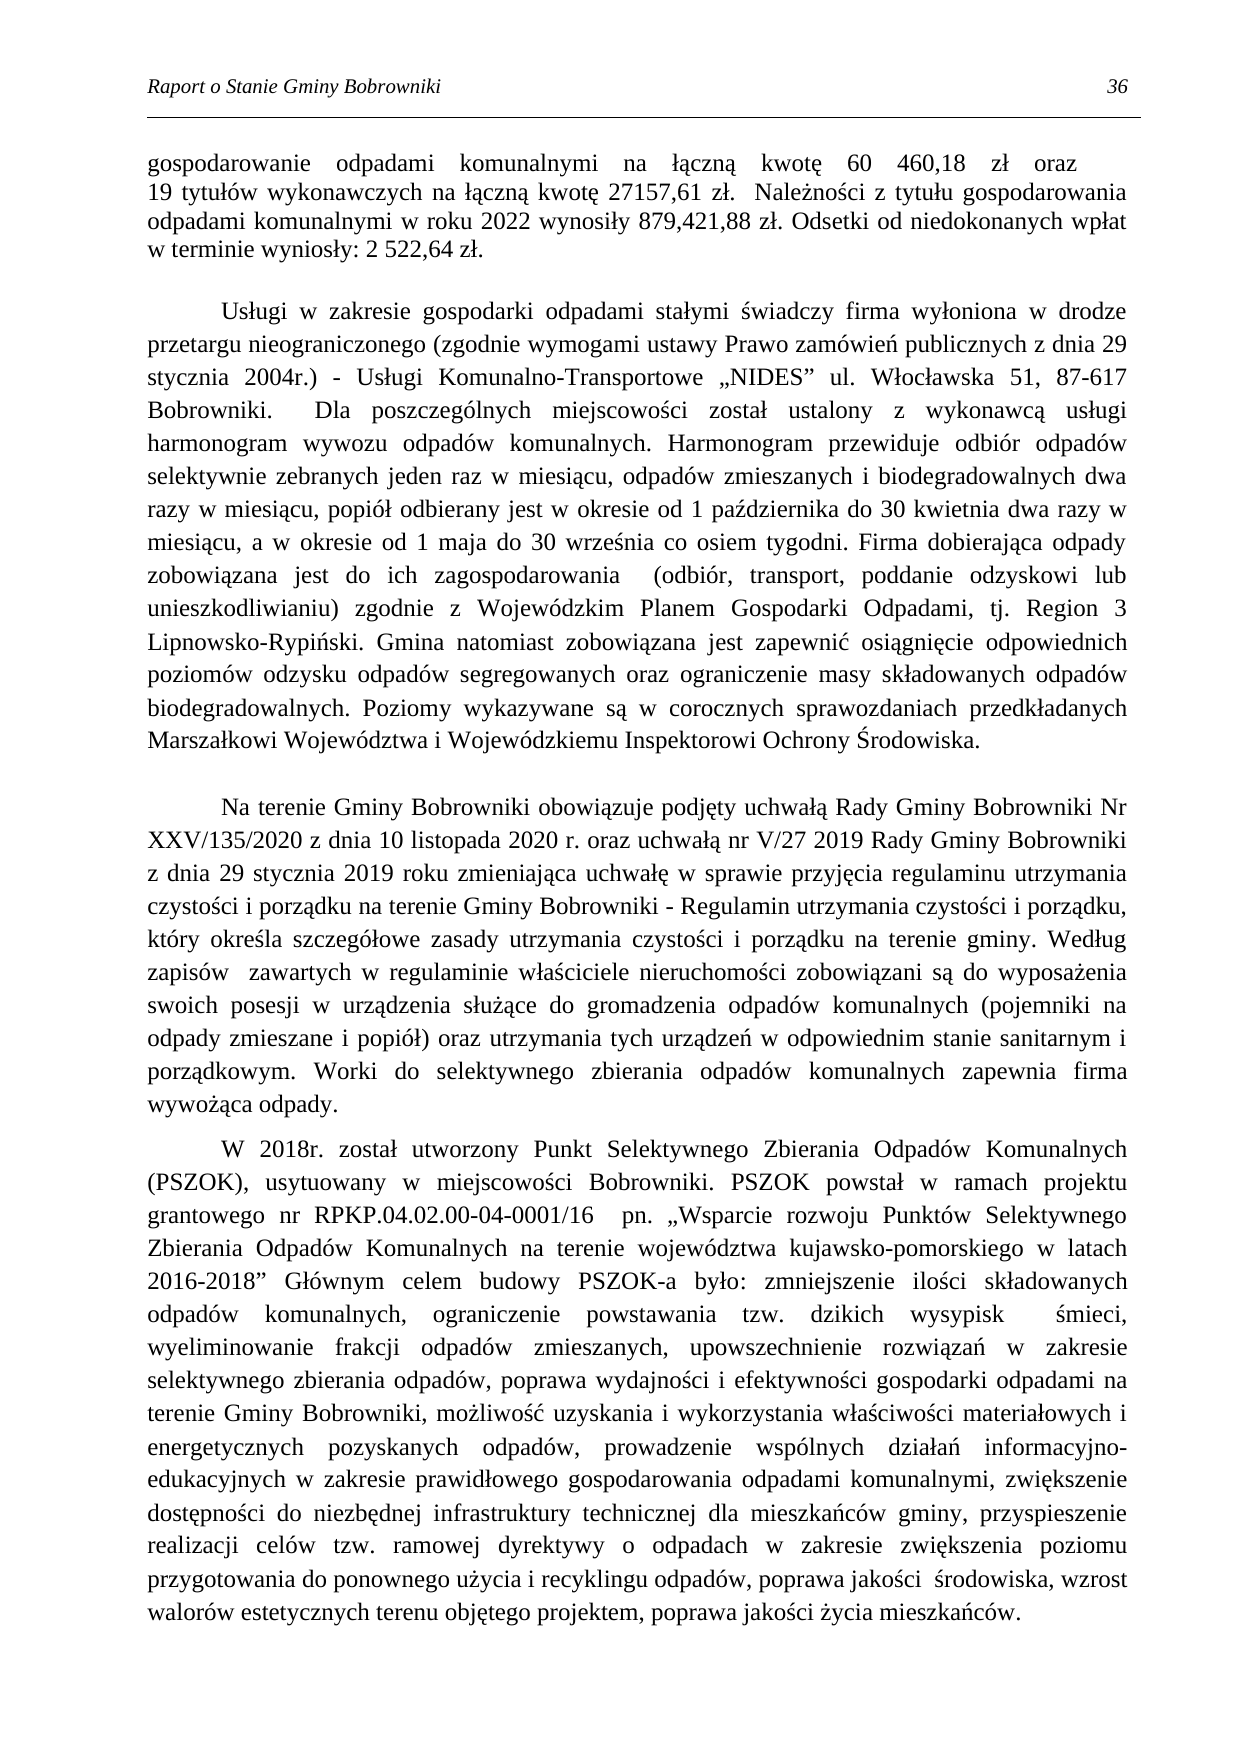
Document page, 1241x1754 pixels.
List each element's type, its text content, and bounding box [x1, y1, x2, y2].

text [147, 148, 1128, 263]
text Usługi w zakresie gospodarki odpadami stałymi świadczy firma wyłoniona w drodze przetargu nieograniczonego (zgodnie wymogami ustawy Prawo zamówień publicznych z dnia 29 stycznia 2004r.) - Usługi Komunalno-Transportowe „NIDES” ul. Włocławska 51, 87-617 Bobrowniki. Dla poszczególnych miejscowości został ustalony z wykonawcą usługi harmonogram wywozu odpadów komunalnych. Harmonogram przewiduje odbiór odpadów selektywnie zebranych jeden raz w miesiącu, odpadów zmieszanych i biodegradowalnych dwa razy w miesiącu, popiół odbierany jest w okresie od 1 października do 30 kwietnia dwa razy w miesiącu, a w okresie od 1 maja do 30 września co osiem tygodni. Firma dobierająca odpady zobowiązana jest do ich zagospodarowania (odbiór, transport, poddanie odzyskowi lub unieszkodliwianiu) zgodnie z Wojewódzkim Planem Gospodarki Odpadami, tj. Region 3 Lipnowsko-Rypiński. Gmina natomiast zobowiązana jest zapewnić osiągnięcie odpowiednich poziomów odzysku odpadów segregowanych oraz ograniczenie masy składowanych odpadów biodegradowalnych. Poziomy wykazywane są w corocznych sprawozdaniach przedkładanych Marszałkowi Województwa i Wojewódzkiemu Inspektorowi Ochrony Środowiska. [147, 296, 1128, 754]
text W 2018r. został utworzony Punkt Selektywnego Zbierania Odpadów Komunalnych (PSZOK), usytuowany w miejscowości Bobrowniki. PSZOK powstał w ramach projektu grantowego nr RPKP.04.02.00-04-0001/16 pn. „Wsparcie rozwoju Punktów Selektywnego Zbierania Odpadów Komunalnych na terenie województwa kujawsko-pomorskiego w latach 2016-2018” Głównym celem budowy PSZOK-a było: zmniejszenie ilości składowanych odpadów komunalnych, ograniczenie powstawania tzw. dzikich wysypisk śmieci, wyeliminowanie frakcji odpadów zmieszanych, upowszechnienie rozwiązań w zakresie selektywnego zbierania odpadów, poprawa wydajności i efektywności gospodarki odpadami na terenie Gminy Bobrowniki, możliwość uzyskania i wykorzystania właściwości materiałowych i energetycznych pozyskanych odpadów, prowadzenie wspólnych działań informacyjno-edukacyjnych w zakresie prawidłowego gospodarowania odpadami komunalnymi, zwiększenie dostępności do niezbędnej infrastruktury technicznej dla mieszkańców gminy, przyspieszenie realizacji celów tzw. ramowej dyrektywy o odpadach w zakresie zwiększenia poziomu przygotowania do ponownego użycia i recyklingu odpadów, poprawa jakości środowiska, wzrost walorów estetycznych terenu objętego projektem, poprawa jakości życia mieszkańców. [147, 1134, 1128, 1625]
text Na terenie Gminy Bobrowniki obowiązuje podjęty uchwałą Rady Gminy Bobrowniki Nr XXV/135/2020 z dnia 10 listopada 2020 r. oraz uchwałą nr V/27 2019 Rady Gminy Bobrowniki z dnia 29 stycznia 2019 roku zmieniająca uchwałę w sprawie przyjęcia regulaminu utrzymania czystości i porządku na terenie Gminy Bobrowniki - Regulamin utrzymania czystości i porządku, który określa szczegółowe zasady utrzymania czystości i porządku na terenie gminy. Według zapisów zawartych w regulaminie właściciele nieruchomości zobowiązani są do wyposażenia swoich posesji w urządzenia służące do gromadzenia odpadów komunalnych (pojemniki na odpady zmieszane i popiół) oraz utrzymania tych urządzeń w odpowiednim stanie sanitarnym i porządkowym. Worki do selektywnego zbierania odpadów komunalnych zapewnia firma wywożąca odpady. [147, 792, 1128, 1118]
